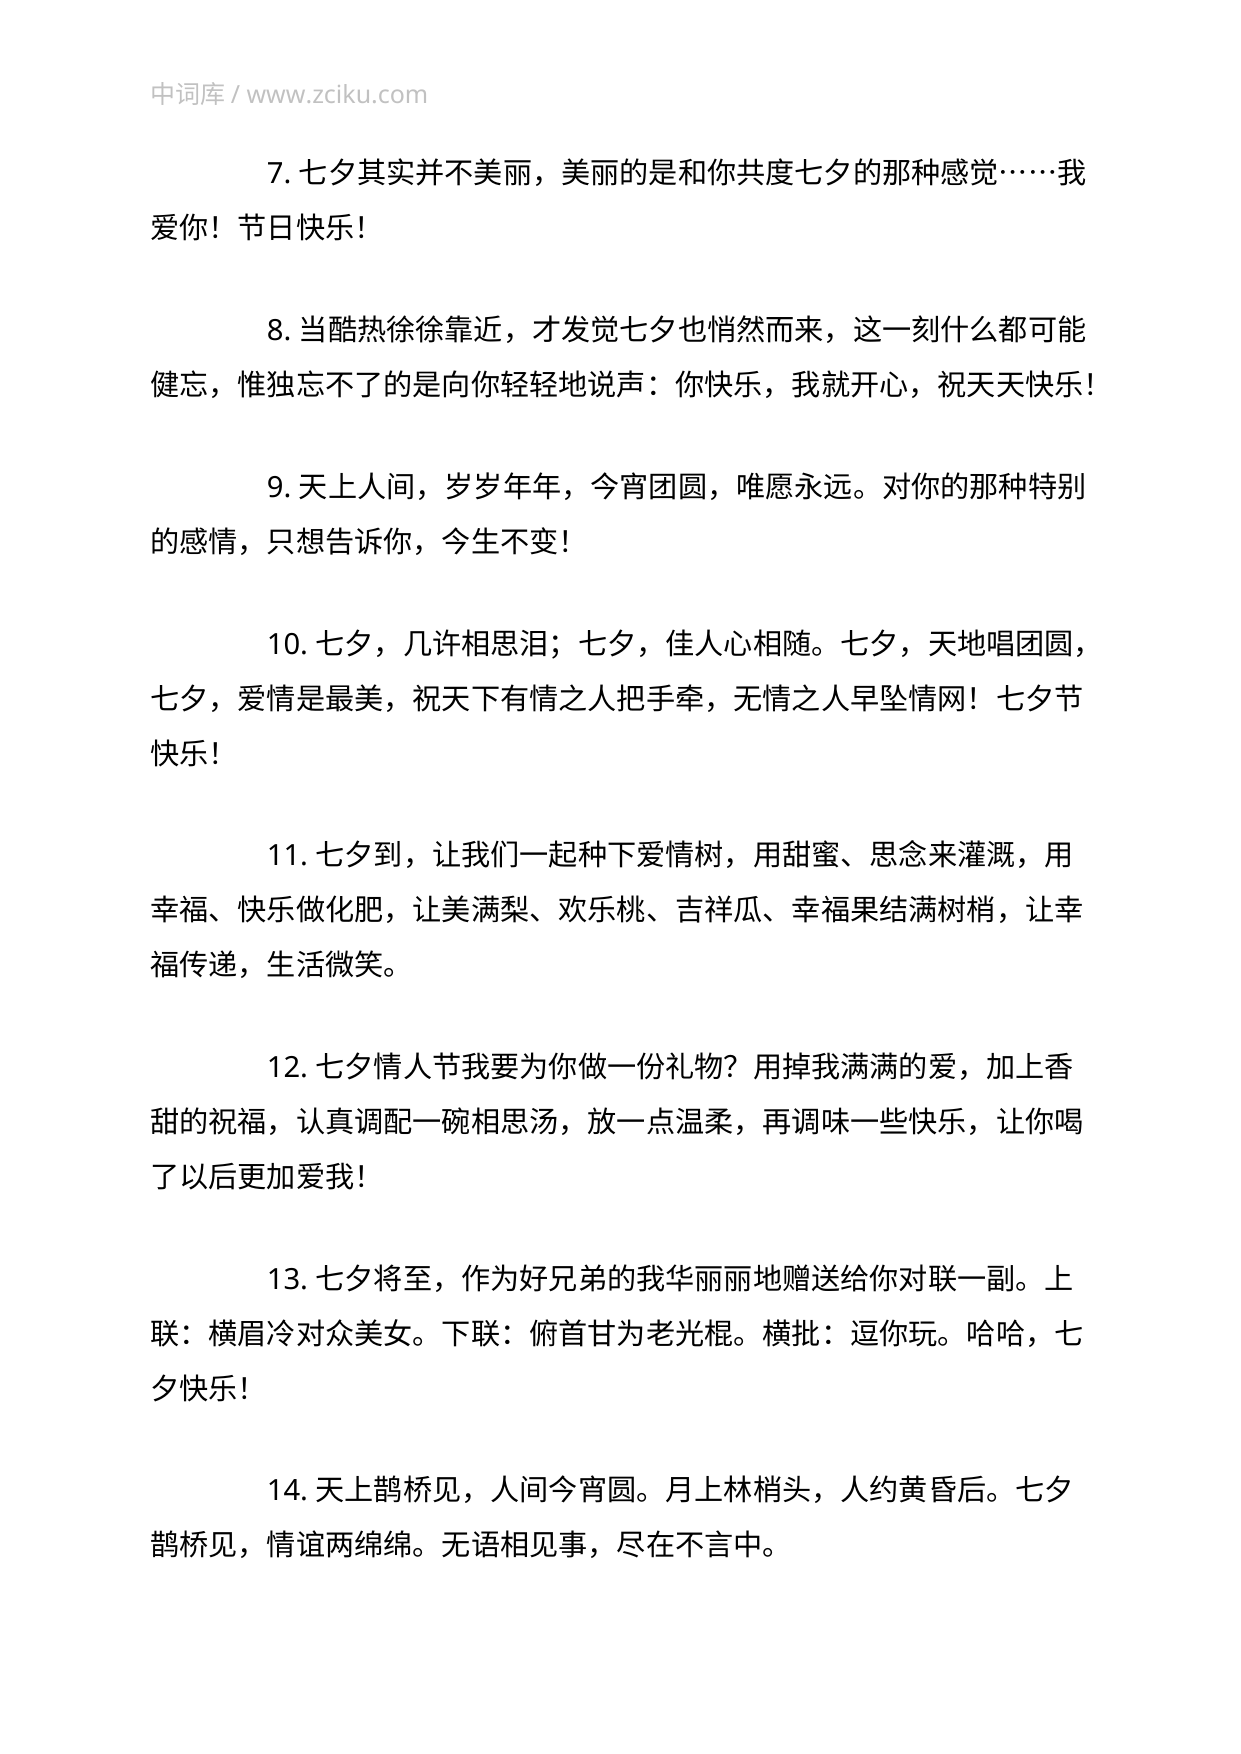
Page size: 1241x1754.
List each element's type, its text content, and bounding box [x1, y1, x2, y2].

text 10. 七夕，几许相思泪；七夕，佳人心相随。七夕，天地唱团圆，七夕，爱情是最美，祝天下有情之人把手牵，无情之人早坠情网！七夕节快乐！ [150, 620, 1090, 772]
text 12. 七夕情人节我要为你做一份礼物？用掉我满满的爱，加上香甜的祝福，认真调配一碗相思汤，放一点温柔，再调味一些快乐，让你喝了以后更加爱我！ [150, 1044, 1090, 1196]
text 11. 七夕到，让我们一起种下爱情树，用甜蜜、思念来灌溉，用幸福、快乐做化肥，让美满梨、欢乐桃、吉祥瓜、幸福果结满树梢，让幸福传递，生活微笑。 [150, 832, 1090, 984]
text 7. 七夕其实并不美丽，美丽的是和你共度七夕的那种感觉……我爱你！节日快乐！ [150, 150, 1090, 247]
text 8. 当酷热徐徐靠近，才发觉七夕也悄然而来，这一刻什么都可能健忘，惟独忘不了的是向你轻轻地说声：你快乐，我就开心，祝天天快乐！ [150, 307, 1090, 404]
text 9. 天上人间，岁岁年年，今宵团圆，唯愿永远。对你的那种特别的感情，只想告诉你，今生不变！ [150, 463, 1090, 561]
text 14. 天上鹊桥见，人间今宵圆。月上林梢头，人约黄昏后。七夕鹊桥见，情谊两绵绵。无语相见事，尽在不言中。 [150, 1467, 1090, 1564]
text 13. 七夕将至，作为好兄弟的我华丽丽地赠送给你对联一副。上联：横眉冷对众美女。下联：俯首甘为老光棍。横批：逗你玩。哈哈，七夕快乐！ [150, 1255, 1090, 1407]
